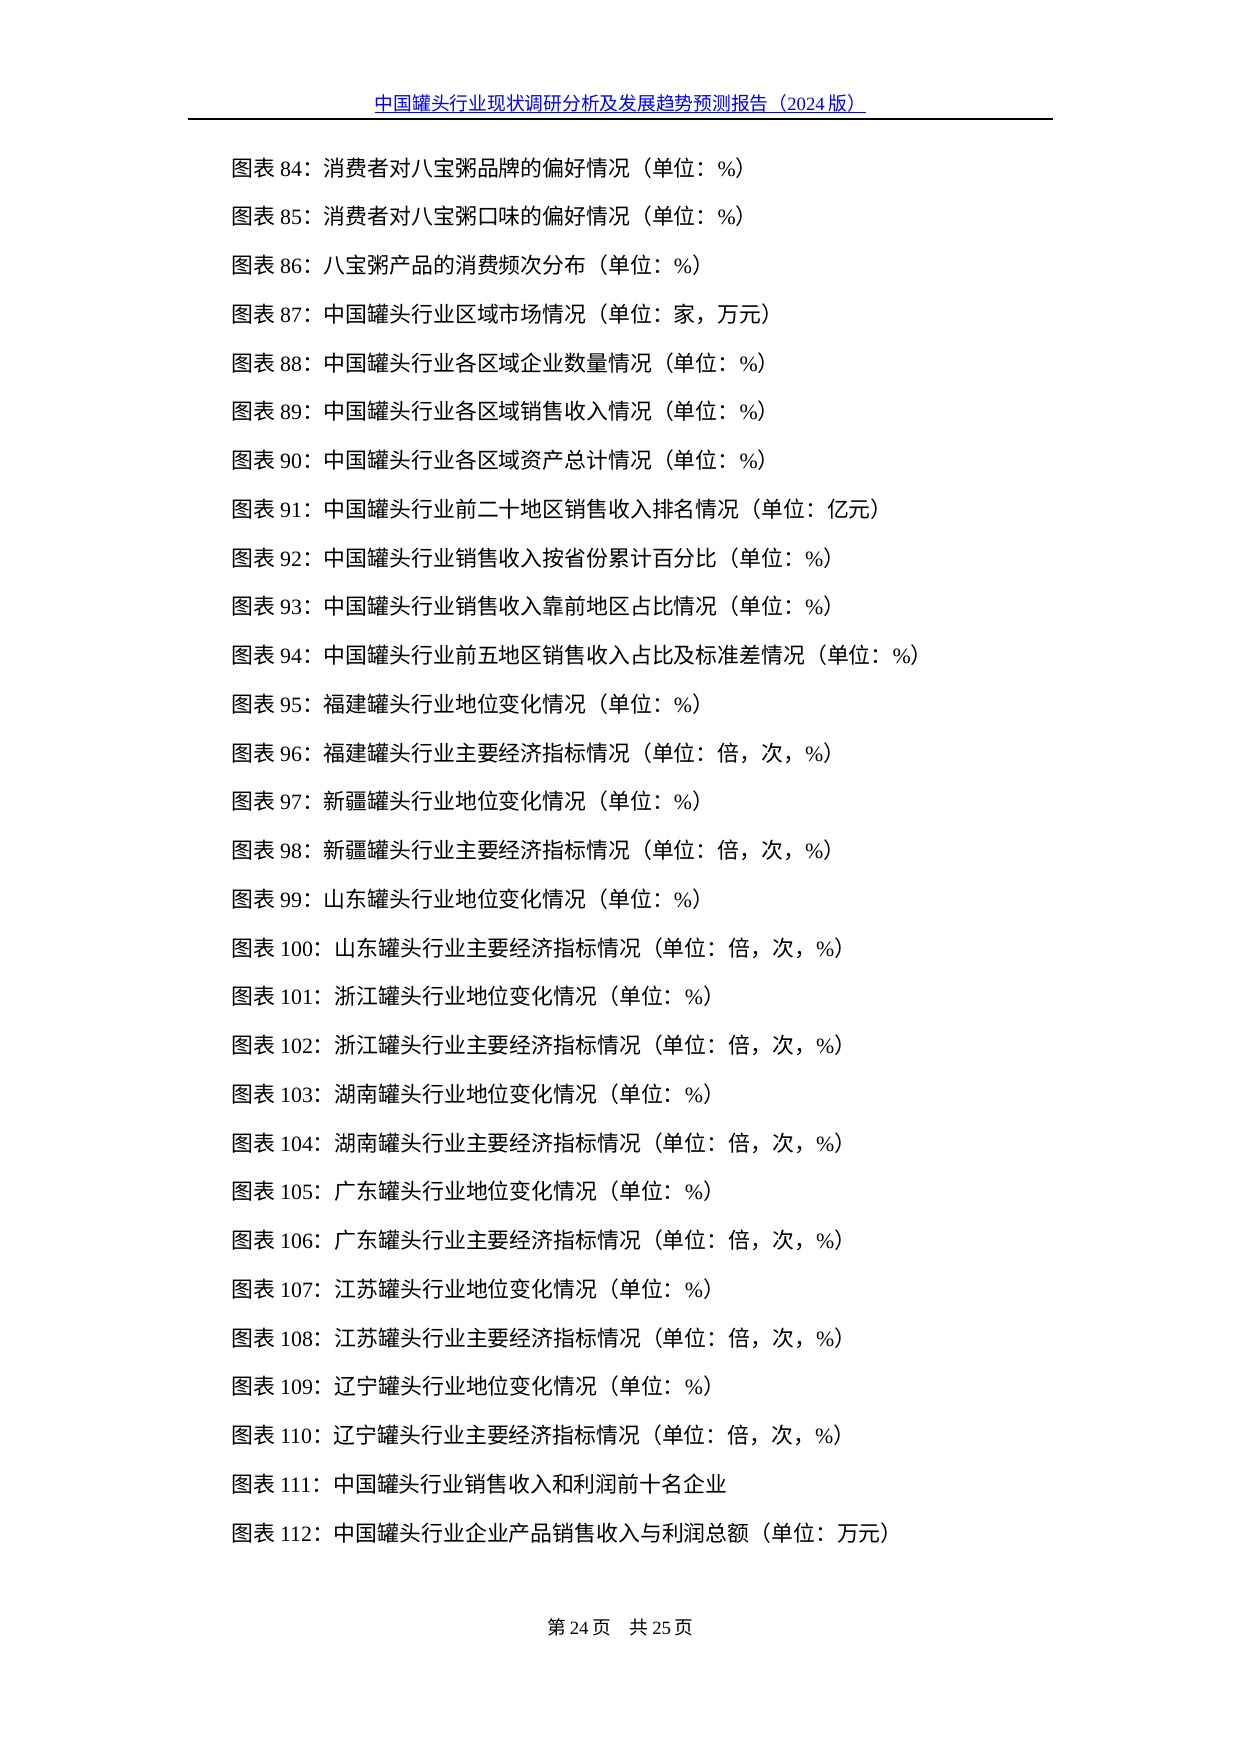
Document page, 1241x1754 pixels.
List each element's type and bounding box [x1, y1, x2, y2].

text [187, 150, 1053, 1548]
